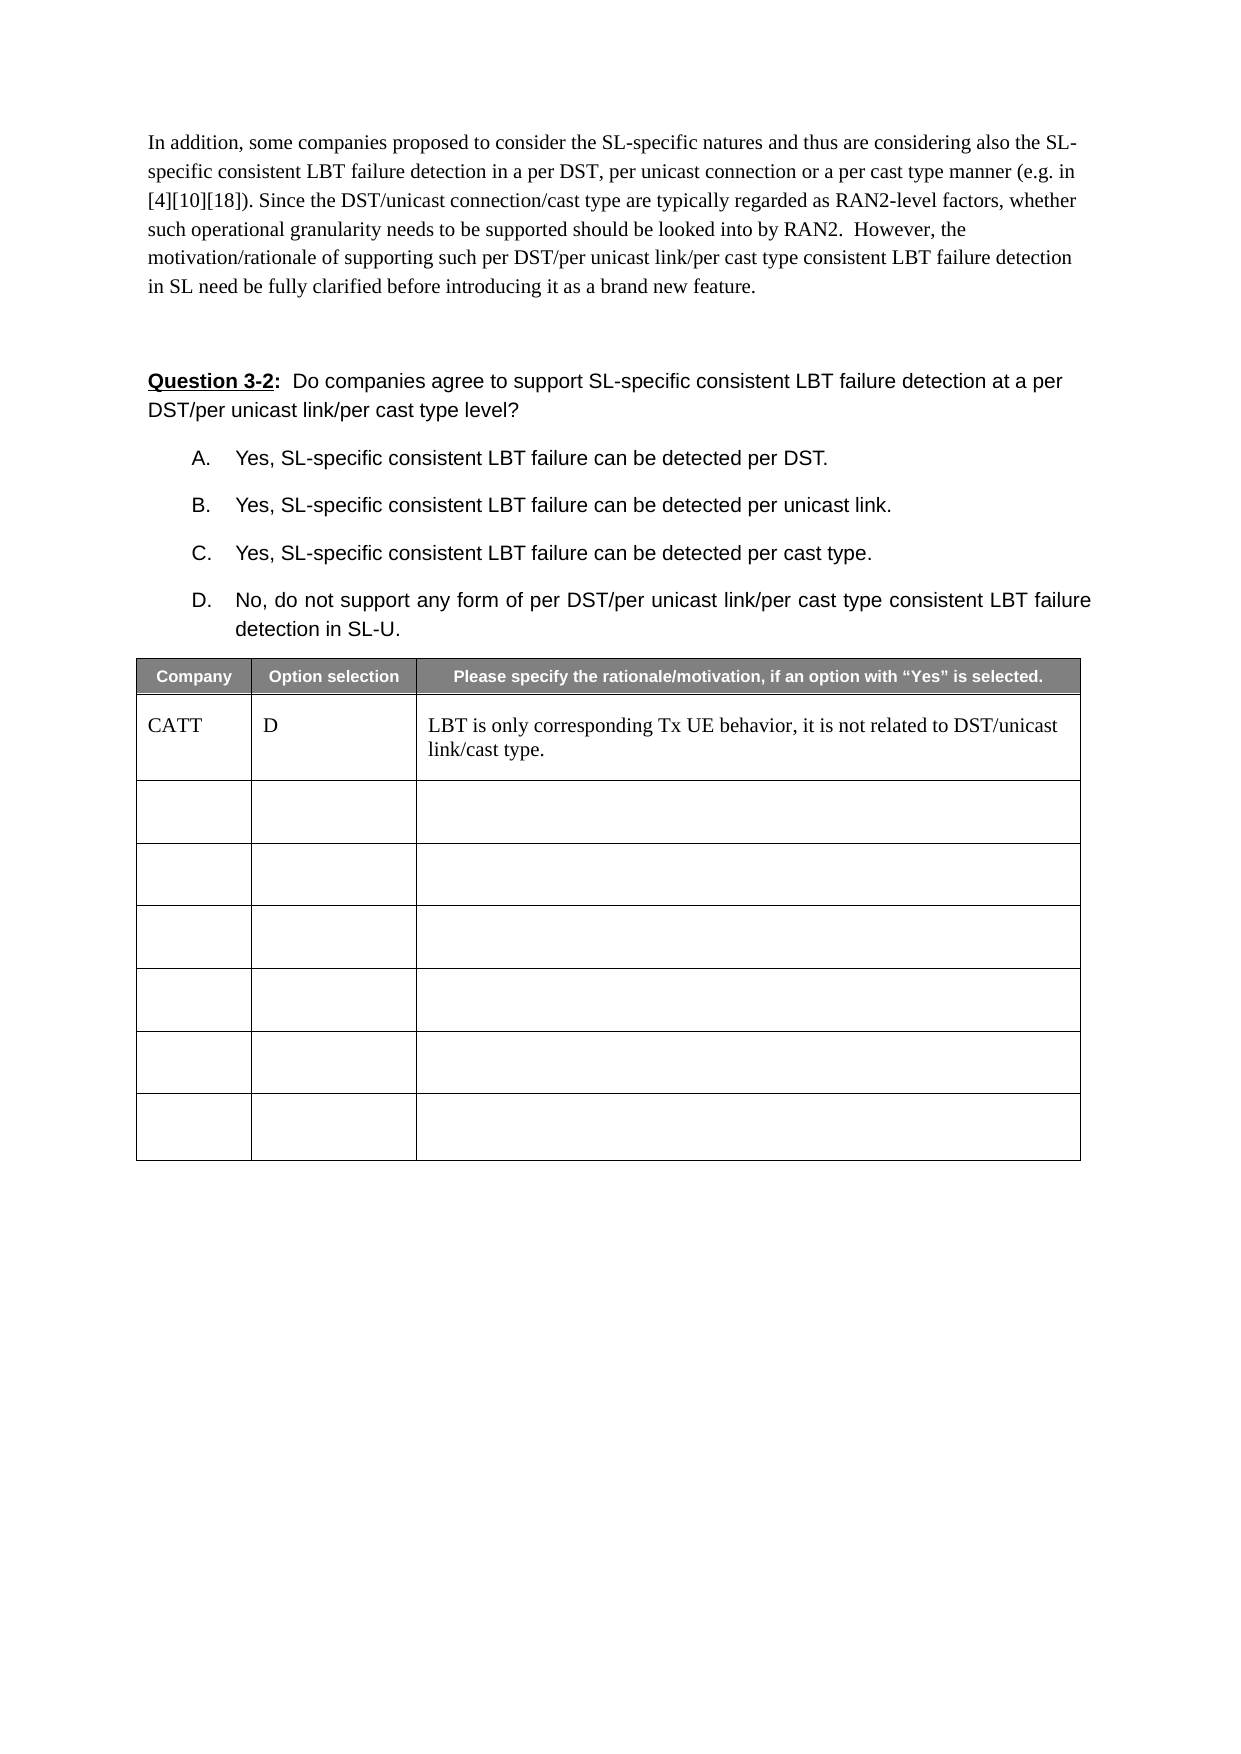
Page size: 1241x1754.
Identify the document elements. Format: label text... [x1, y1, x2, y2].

table_cell [252, 844, 416, 905]
table_cell [137, 781, 251, 843]
table_cell [417, 1094, 1080, 1160]
table_cell [417, 969, 1080, 1031]
table_header Option selection [252, 659, 416, 693]
list No, do not support any form of per DST/per unicast link/per cast type consistent LBT failure detection in SL-U. [191, 588, 1092, 641]
table_cell [252, 969, 416, 1031]
table_cell [417, 1032, 1080, 1093]
table_cell [252, 906, 416, 968]
list Yes, SL-specific consistent LBT failure can be detected per DST. [191, 446, 1092, 469]
table_cell [137, 1094, 251, 1160]
table_header Company [137, 659, 251, 693]
table_cell [137, 906, 251, 968]
table_cell [137, 1032, 251, 1093]
table_cell [252, 1032, 416, 1093]
table_cell [137, 844, 251, 905]
list Yes, SL-specific consistent LBT failure can be detected per unicast link. [191, 493, 1092, 517]
table_cell [252, 781, 416, 843]
table_cell [417, 781, 1080, 843]
table_cell [252, 1094, 416, 1160]
table_cell D [252, 695, 416, 780]
table_cell [417, 906, 1080, 968]
table_header Please specify the rationale/motivation, if an option with “Yes” is selected. [417, 659, 1080, 693]
text Question 3-2: Do companies agree to support SL-specific consistent LBT failure detection at a per DST/per unicast link/per cast type level? [148, 369, 1092, 422]
table_cell [417, 844, 1080, 905]
table_cell [137, 969, 251, 1031]
table_cell CATT [137, 695, 251, 780]
table_cell LBT is only corresponding Tx UE behavior, it is not related to DST/unicast link/cast type. [417, 695, 1080, 780]
list Yes, SL-specific consistent LBT failure can be detected per cast type. [191, 541, 1092, 564]
text In addition, some companies proposed to consider the SL-specific natures and thus are considering also the SL-specific consistent LBT failure detection in a per DST, per unicast connection or a per cast type manner (e.g. in [4][10][18]). Since the DST/unicast connection/cast type are typically regarded as RAN2-level factors, whether such operational granularity needs to be supported should be looked into by RAN2. However, the motivation/rationale of supporting such per DST/per unicast link/per cast type consistent LBT failure detection in SL need be fully clarified before introducing it as a brand new feature. [148, 130, 1092, 298]
